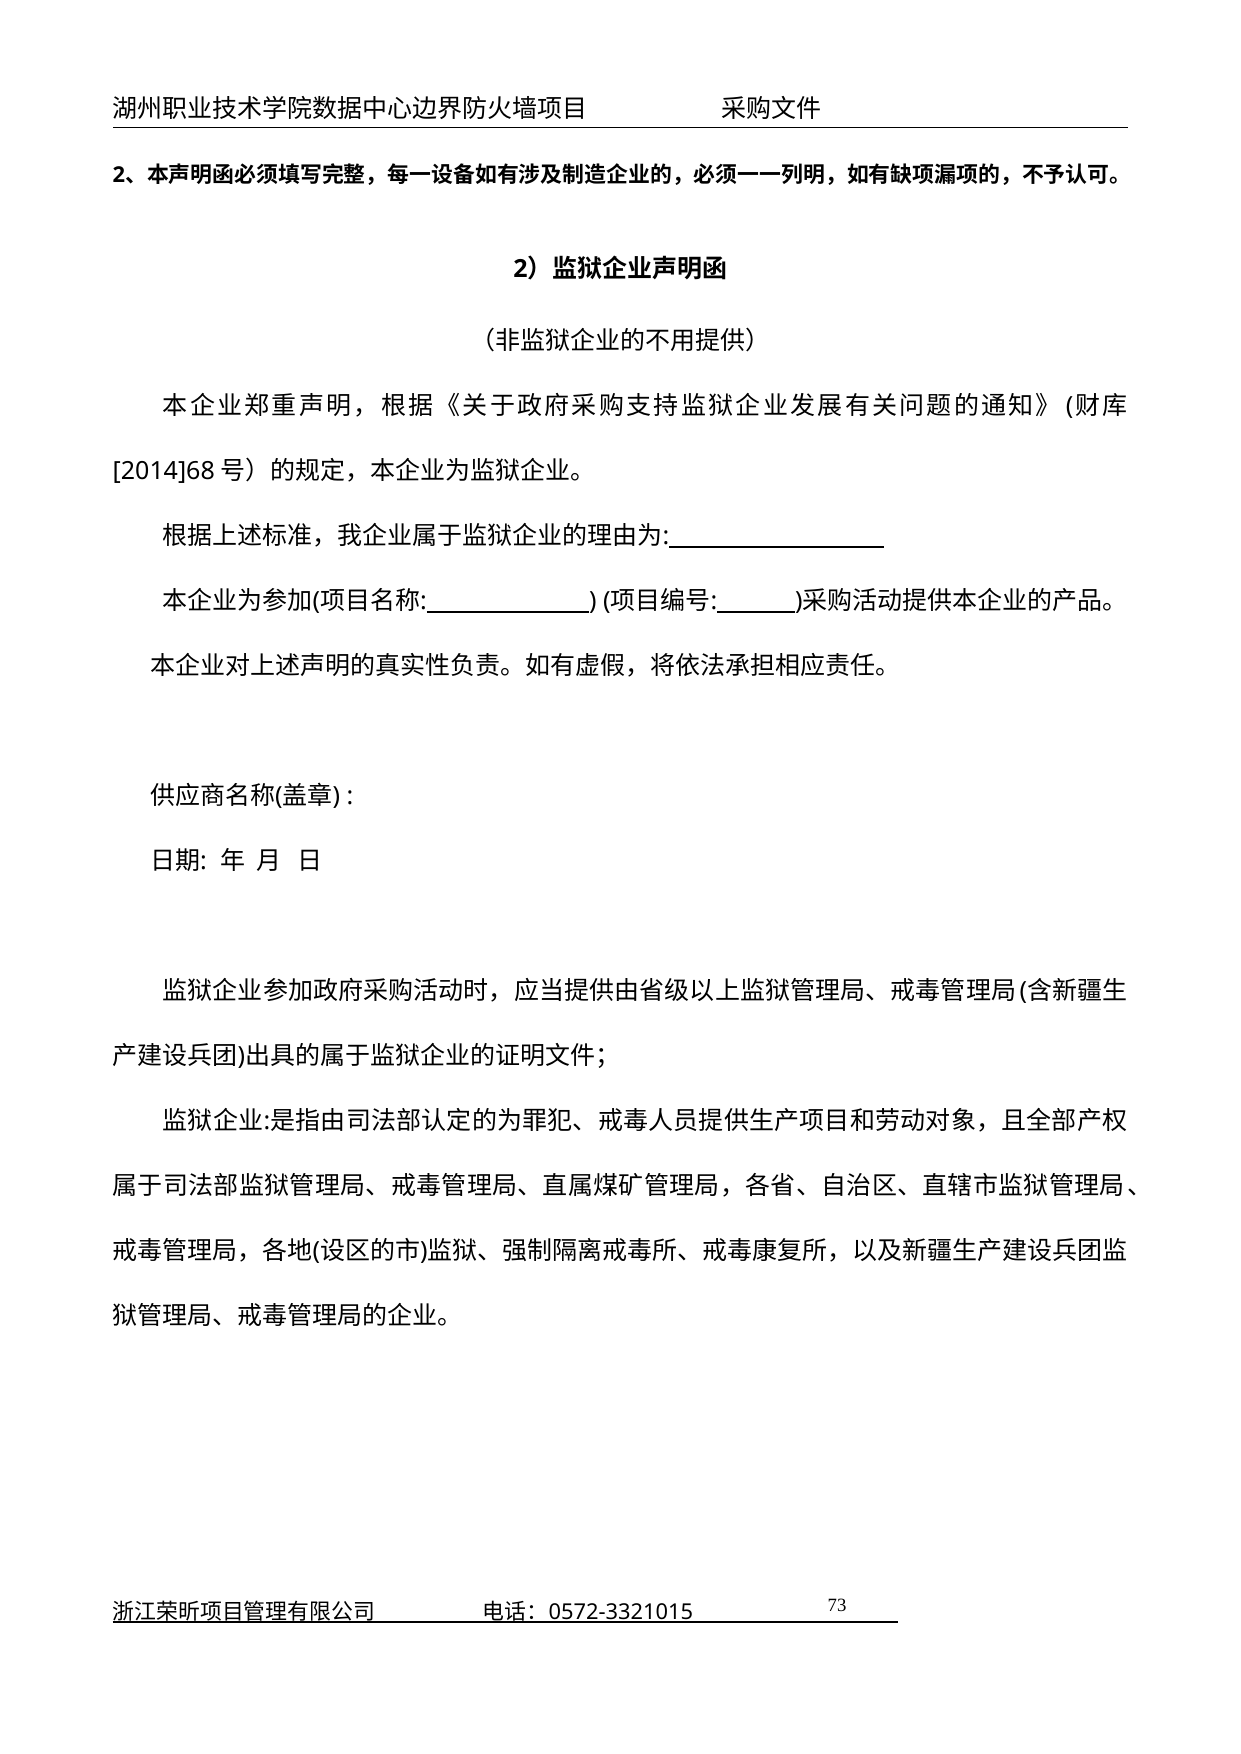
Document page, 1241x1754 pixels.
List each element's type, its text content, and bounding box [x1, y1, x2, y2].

text （非监狱企业的不用提供） [112, 306, 1128, 371]
text 供应商名称(盖章) : [112, 761, 1128, 826]
text 根据上述标准，我企业属于监狱企业的理由为: [112, 501, 1128, 566]
text 2、本声明函必须填写完整，每一设备如有涉及制造企业的，必须一一列明，如有缺项漏项的，不予认可。 [112, 157, 1128, 189]
text 本企业郑重声明，根据《关于政府采购支持监狱企业发展有关问题的通知》(财库[2014]68号）的规定，本企业为监狱企业。 [112, 371, 1128, 501]
text 2）监狱企业声明函 [112, 227, 1128, 289]
text 监狱企业:是指由司法部认定的为罪犯、戒毒人员提供生产项目和劳动对象，且全部产权属于司法部监狱管理局、戒毒管理局、直属煤矿管理局，各省、自治区、直辖市监狱管理局、戒毒管理局，各地(设区的市)监狱、强制隔离戒毒所、戒毒康复所，以及新疆生产建设兵团监狱管理局、戒毒管理局的企业。 [112, 1086, 1128, 1346]
text 本企业为参加(项目名称: ) (项目编号: )采购活动提供本企业的产品。 [112, 566, 1128, 631]
text 本企业对上述声明的真实性负责。如有虚假，将依法承担相应责任。 [112, 631, 1128, 696]
text 监狱企业参加政府采购活动时，应当提供由省级以上监狱管理局、戒毒管理局(含新疆生产建设兵团)出具的属于监狱企业的证明文件； [112, 956, 1128, 1086]
text 日期: 年 月 日 [112, 826, 1128, 891]
